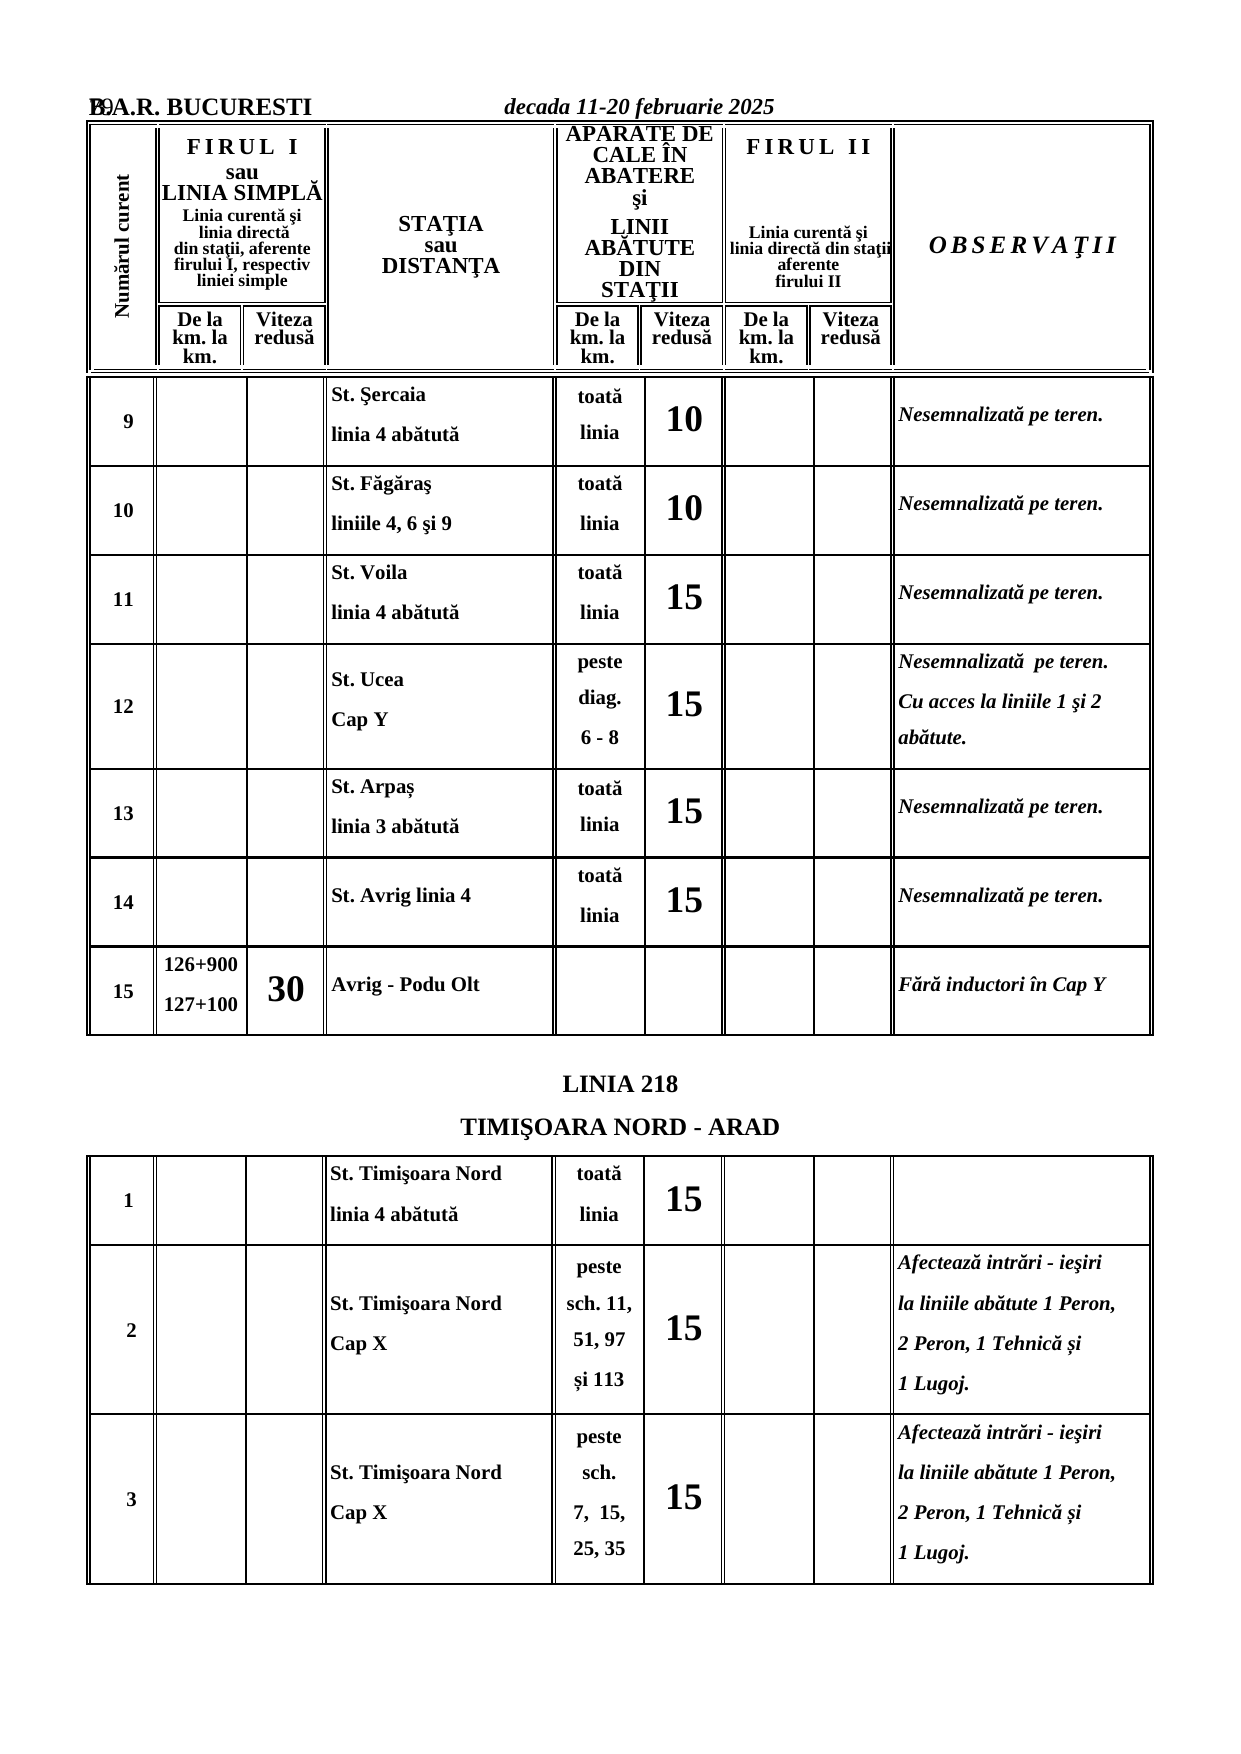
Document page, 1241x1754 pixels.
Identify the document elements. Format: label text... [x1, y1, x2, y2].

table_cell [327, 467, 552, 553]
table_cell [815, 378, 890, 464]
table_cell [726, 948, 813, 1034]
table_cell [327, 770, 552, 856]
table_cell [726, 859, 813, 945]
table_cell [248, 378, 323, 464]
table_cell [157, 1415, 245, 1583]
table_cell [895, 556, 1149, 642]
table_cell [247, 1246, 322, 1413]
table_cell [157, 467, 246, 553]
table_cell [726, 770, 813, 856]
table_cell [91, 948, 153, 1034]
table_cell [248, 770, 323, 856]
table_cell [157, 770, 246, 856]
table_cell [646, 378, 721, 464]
subtitle LINIA 218 [89, 1069, 1152, 1097]
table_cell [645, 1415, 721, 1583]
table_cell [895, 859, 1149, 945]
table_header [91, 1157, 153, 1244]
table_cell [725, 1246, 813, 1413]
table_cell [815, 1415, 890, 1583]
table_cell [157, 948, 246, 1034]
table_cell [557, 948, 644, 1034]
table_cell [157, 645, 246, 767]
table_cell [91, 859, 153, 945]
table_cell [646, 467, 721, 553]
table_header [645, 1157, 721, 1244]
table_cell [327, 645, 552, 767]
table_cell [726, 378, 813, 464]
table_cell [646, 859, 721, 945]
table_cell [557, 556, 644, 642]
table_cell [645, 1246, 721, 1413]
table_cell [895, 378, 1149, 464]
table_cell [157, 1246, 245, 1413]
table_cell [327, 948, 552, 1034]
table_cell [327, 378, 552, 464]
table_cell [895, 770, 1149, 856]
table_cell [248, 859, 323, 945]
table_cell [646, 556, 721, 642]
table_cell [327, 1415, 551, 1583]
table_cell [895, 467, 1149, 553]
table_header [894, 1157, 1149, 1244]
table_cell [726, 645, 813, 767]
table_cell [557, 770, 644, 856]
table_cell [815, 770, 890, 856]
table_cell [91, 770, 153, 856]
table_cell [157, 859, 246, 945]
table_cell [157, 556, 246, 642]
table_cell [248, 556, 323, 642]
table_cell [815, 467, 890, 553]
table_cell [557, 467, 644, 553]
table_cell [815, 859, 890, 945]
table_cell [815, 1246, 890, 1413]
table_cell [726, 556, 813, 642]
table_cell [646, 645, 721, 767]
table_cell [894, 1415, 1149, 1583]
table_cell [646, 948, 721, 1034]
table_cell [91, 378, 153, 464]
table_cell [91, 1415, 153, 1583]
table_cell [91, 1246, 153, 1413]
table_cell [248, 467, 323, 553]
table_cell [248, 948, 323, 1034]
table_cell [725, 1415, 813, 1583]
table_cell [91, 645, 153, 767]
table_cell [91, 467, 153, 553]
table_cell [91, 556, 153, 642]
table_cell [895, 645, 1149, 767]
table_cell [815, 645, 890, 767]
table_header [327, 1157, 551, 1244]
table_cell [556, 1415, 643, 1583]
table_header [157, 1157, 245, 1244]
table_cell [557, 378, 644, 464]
subtitle TIMIŞOARA NORD - ARAD [89, 1112, 1152, 1141]
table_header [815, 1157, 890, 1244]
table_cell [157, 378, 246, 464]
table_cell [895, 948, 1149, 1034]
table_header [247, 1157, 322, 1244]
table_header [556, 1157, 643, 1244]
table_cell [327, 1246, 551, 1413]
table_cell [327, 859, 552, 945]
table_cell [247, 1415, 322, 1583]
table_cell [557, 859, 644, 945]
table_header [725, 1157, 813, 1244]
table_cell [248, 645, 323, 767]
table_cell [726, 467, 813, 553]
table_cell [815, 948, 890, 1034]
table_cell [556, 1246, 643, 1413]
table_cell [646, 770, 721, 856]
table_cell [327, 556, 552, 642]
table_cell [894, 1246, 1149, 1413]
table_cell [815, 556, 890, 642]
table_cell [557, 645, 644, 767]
